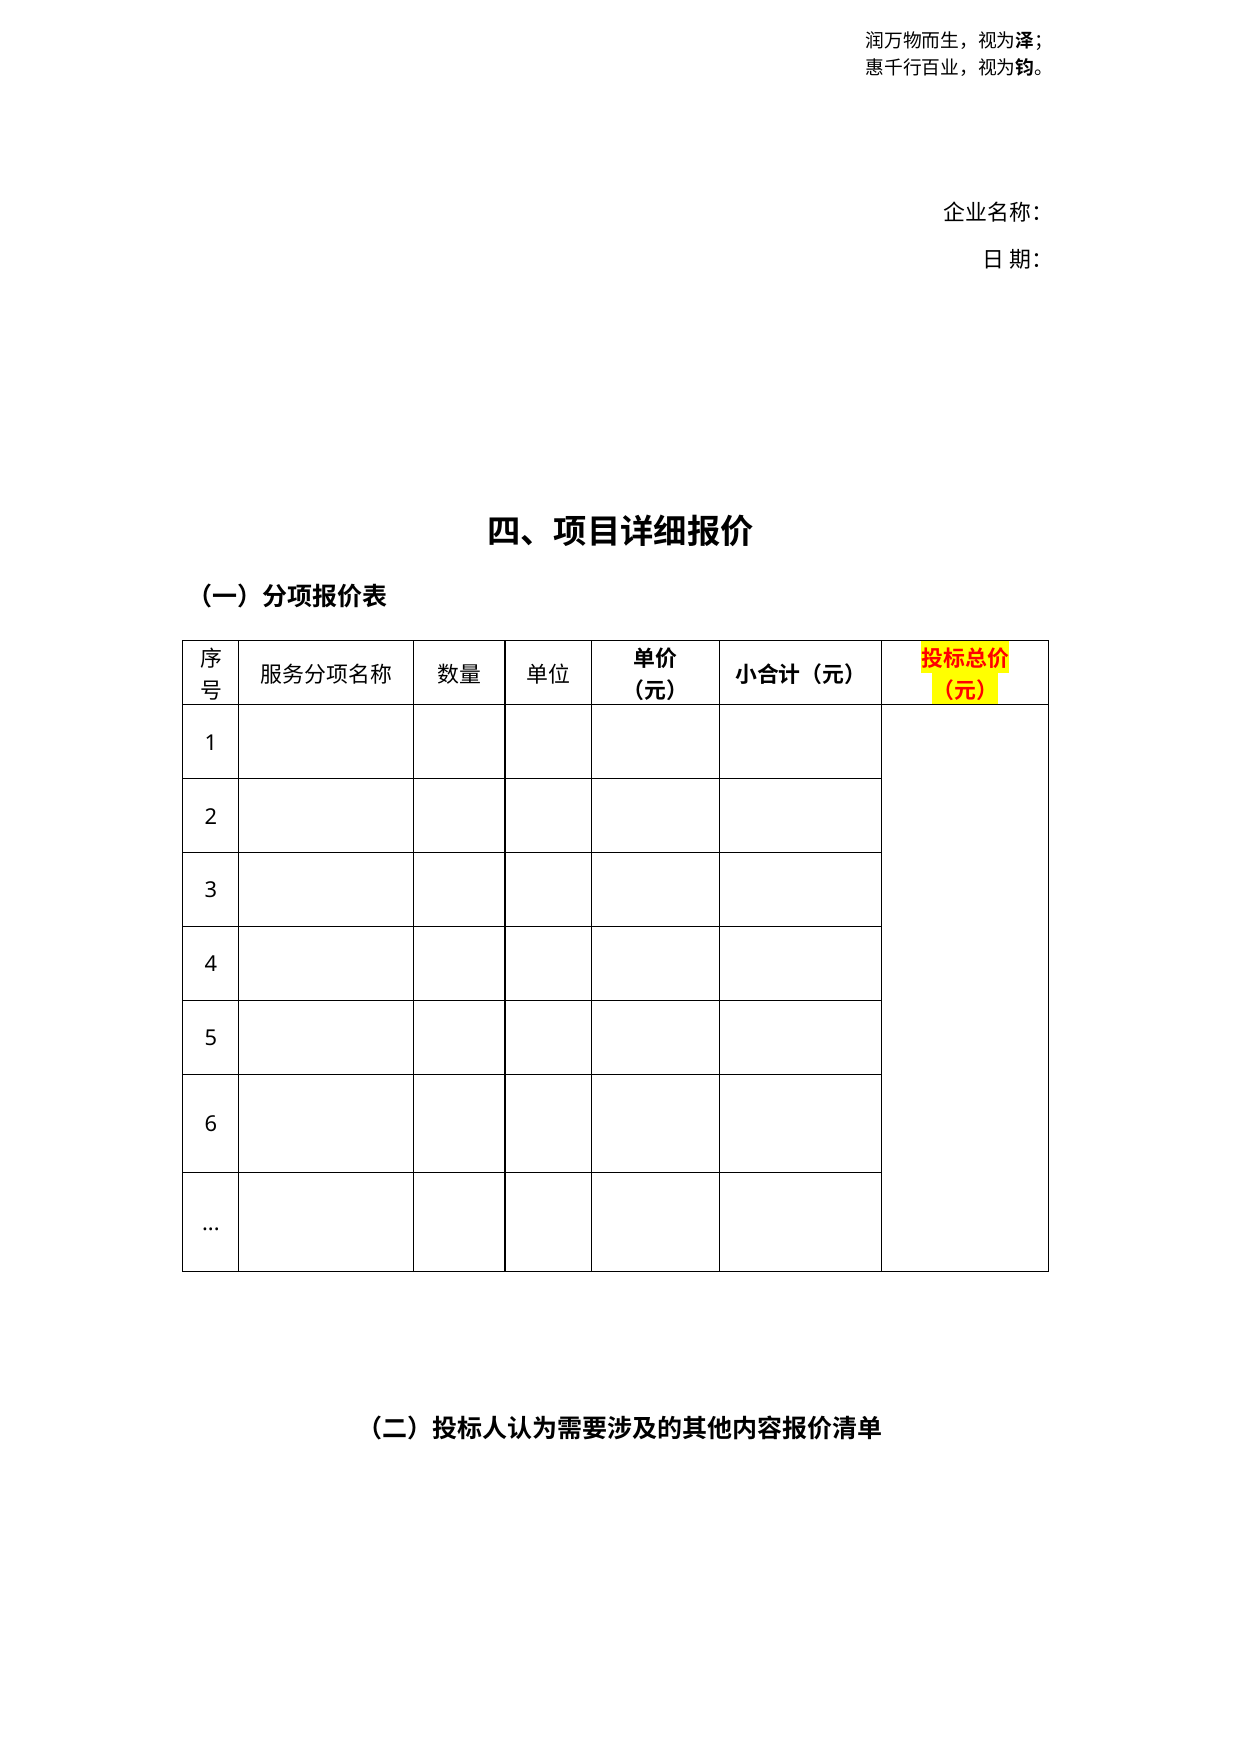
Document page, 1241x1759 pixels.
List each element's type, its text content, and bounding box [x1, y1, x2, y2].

table_cell [720, 853, 881, 926]
table_header 投标总价（元） [882, 641, 932, 704]
table_header 数量 [414, 641, 504, 704]
text 日 期： [187, 242, 1053, 274]
table_cell 5 [183, 1001, 238, 1073]
table_cell [720, 1075, 881, 1172]
table_cell [720, 779, 881, 852]
table_cell [720, 1001, 881, 1073]
table_cell [592, 705, 719, 778]
table_cell [506, 1075, 591, 1172]
table_cell [592, 779, 719, 852]
text （一）分项报价表 [187, 577, 1053, 613]
table_cell [592, 927, 719, 1000]
table_cell [720, 927, 881, 1000]
table_cell [506, 853, 591, 926]
table_cell [239, 927, 413, 1000]
table_header 服务分项名称 [239, 641, 413, 704]
table_cell [882, 705, 1048, 1271]
table_cell [592, 1173, 719, 1271]
table_cell [414, 1075, 504, 1172]
table_cell [239, 1173, 413, 1271]
table_cell [506, 1001, 591, 1073]
table_cell 6 [183, 1075, 238, 1172]
table_cell [239, 1001, 413, 1073]
table_cell [414, 1001, 504, 1073]
table_cell [720, 705, 881, 778]
table_cell [239, 779, 413, 852]
table_cell [506, 1173, 591, 1271]
text 企业名称： [187, 195, 1053, 226]
table_header 投标总价（元） [998, 641, 1048, 704]
text （二）投标人认为需要涉及的其他内容报价清单 [187, 1409, 1053, 1445]
table_cell [592, 1075, 719, 1172]
table_header 单位 [506, 641, 591, 704]
table_cell [506, 705, 591, 778]
table_header 小合计（元） [720, 641, 881, 704]
table_header 序号 [183, 641, 238, 704]
table_cell [414, 705, 504, 778]
table_cell [239, 1075, 413, 1172]
text 四、项目详细报价 [187, 504, 1053, 553]
table_cell [592, 853, 719, 926]
table_cell [239, 853, 413, 926]
table_cell 4 [183, 927, 238, 1000]
table_cell [592, 1001, 719, 1073]
table_cell [414, 1173, 504, 1271]
table_cell [414, 927, 504, 1000]
table_cell ... [183, 1173, 238, 1271]
table_cell 2 [183, 779, 238, 852]
table_header 单价（元） [592, 641, 719, 704]
table_cell [720, 1173, 881, 1271]
table_cell 3 [183, 853, 238, 926]
table_cell 1 [183, 705, 238, 778]
table_cell [414, 853, 504, 926]
table_cell [414, 779, 504, 852]
table_cell [506, 927, 591, 1000]
table_cell [506, 779, 591, 852]
table_cell [239, 705, 413, 778]
